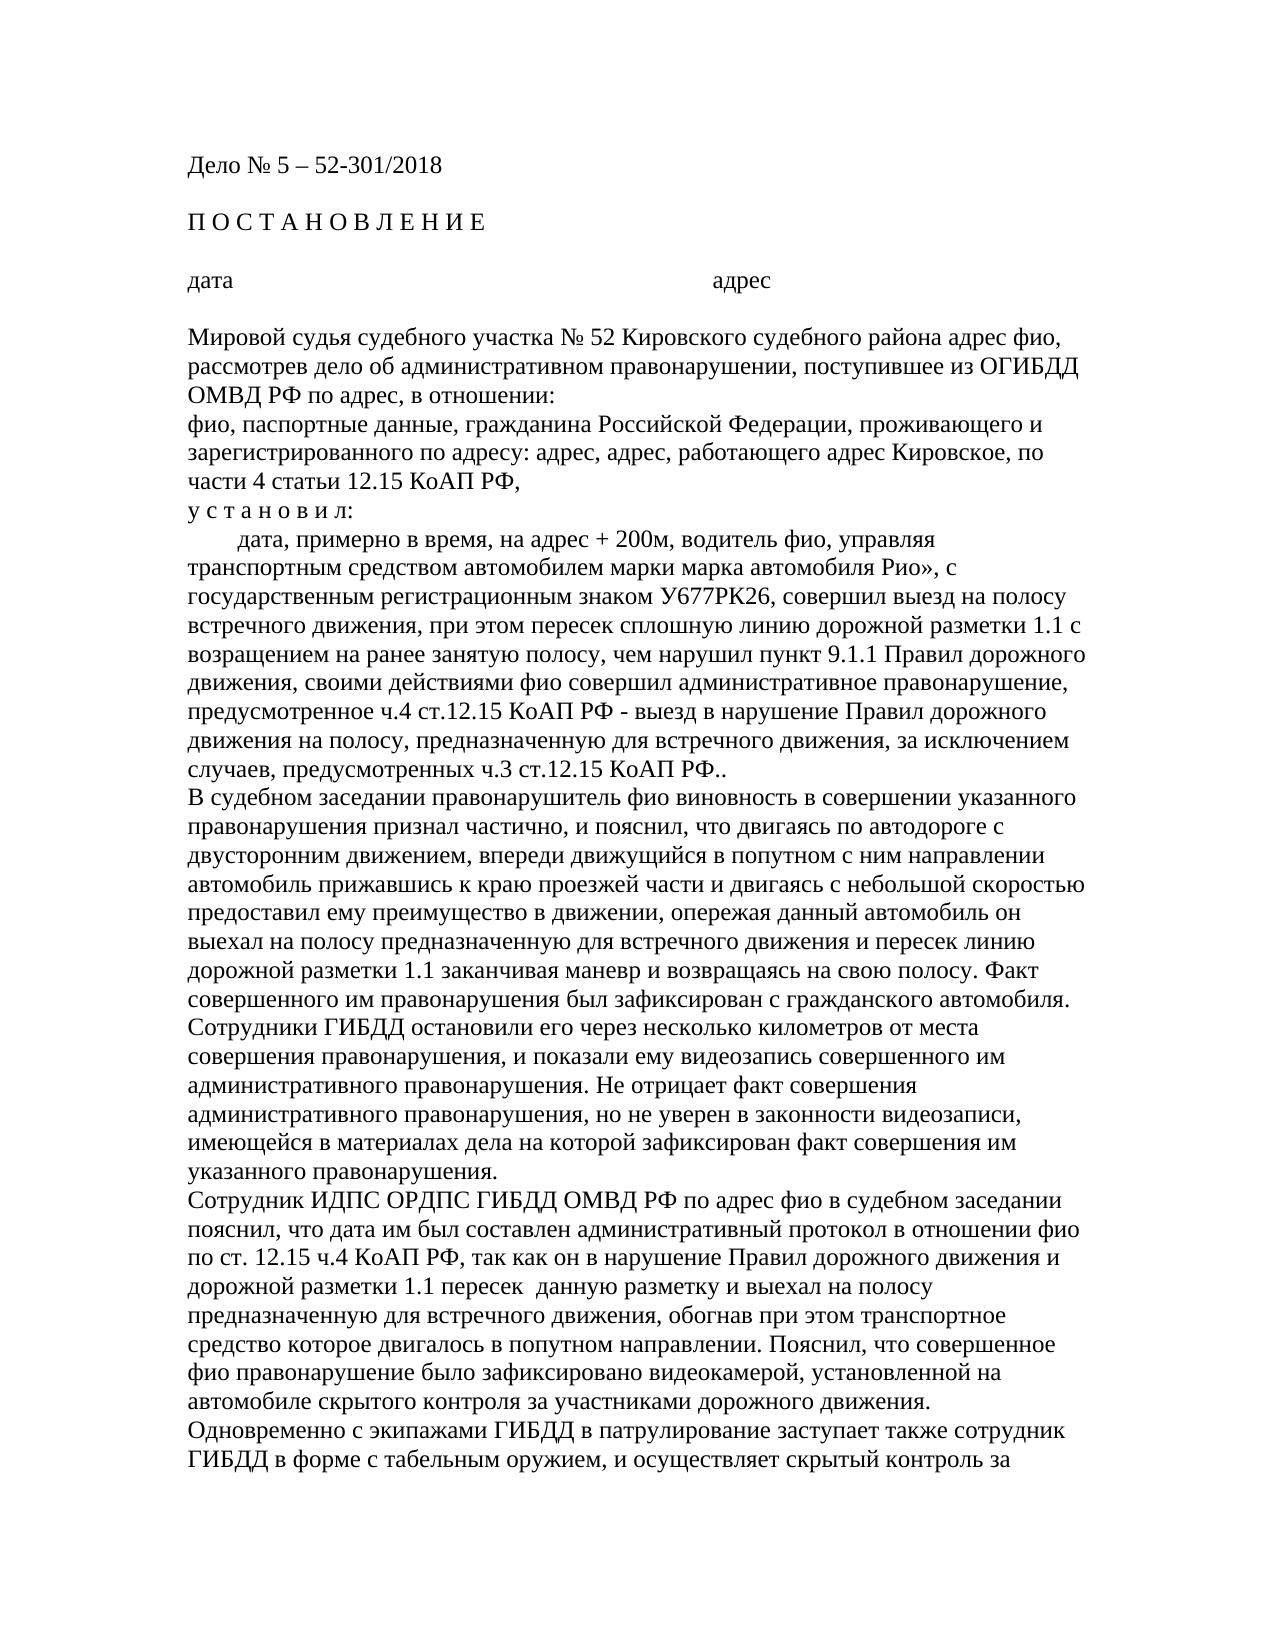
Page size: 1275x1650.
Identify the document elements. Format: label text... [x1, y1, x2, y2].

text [187, 1185, 1087, 1472]
text фио, паспортные данные, гражданина Российской Федерации, проживающего и зарегистрированного по адресу: адрес, адрес, работающего адрес Кировское, по части 4 статьи 12.15 КоАП РФ, [187, 409, 1087, 495]
text В судебном заседании правонарушитель фио виновность в совершении указанного правонарушения признал частично, и пояснил, что двигаясь по автодороге с двусторонним движением, впереди движущийся в попутном с ним направлении автомобиль прижавшись к краю проезжей части и двигаясь с небольшой скоростью предоставил ему преимущество в движении, опережая данный автомобиль он выехал на полосу предназначенную для встречного движения и пересек линию дорожной разметки 1.1 заканчивая маневр и возвращаясь на свою полосу. Факт совершенного им правонарушения был зафиксирован с гражданского автомобиля. Сотрудники ГИБДД остановили его через несколько километров от места совершения правонарушения, и показали ему видеозапись совершенного им административного правонарушения. Не отрицает факт совершения административного правонарушения, но не уверен в законности видеозаписи, имеющейся в материалах дела на которой зафиксирован факт совершения им указанного правонарушения. [187, 782, 1087, 1185]
text Дело № 5 – 52-301/2018 [187, 150, 1087, 179]
text Мировой судья судебного участка № 52 Кировского судебного района адрес фио, рассмотрев дело об административном правонарушении, поступившее из ОГИБДД ОМВД РФ по адрес, в отношении: [187, 322, 1087, 409]
text П О С Т А Н О В Л Е Н И Е [187, 207, 1087, 236]
text дата адрес [187, 265, 1087, 294]
text дата, примерно в время, на адрес + 200м, водитель фио, управляя транспортным средством автомобилем марки марка автомобиля Рио», с государственным регистрационным знаком У677РК26, совершил выезд на полосу встречного движения, при этом пересек сплошную линию дорожной разметки 1.1 с возращением на ранее занятую полосу, чем нарушил пункт 9.1.1 Правил дорожного движения, своими действиями фио совершил административное правонарушение, предусмотренное ч.4 ст.12.15 КоАП РФ - выезд в нарушение Правил дорожного движения на полосу, предназначенную для встречного движения, за исключением случаев, предусмотренных ч.3 ст.12.15 КоАП РФ.. [187, 524, 1087, 782]
text у с т а н о в и л: [187, 495, 1087, 524]
